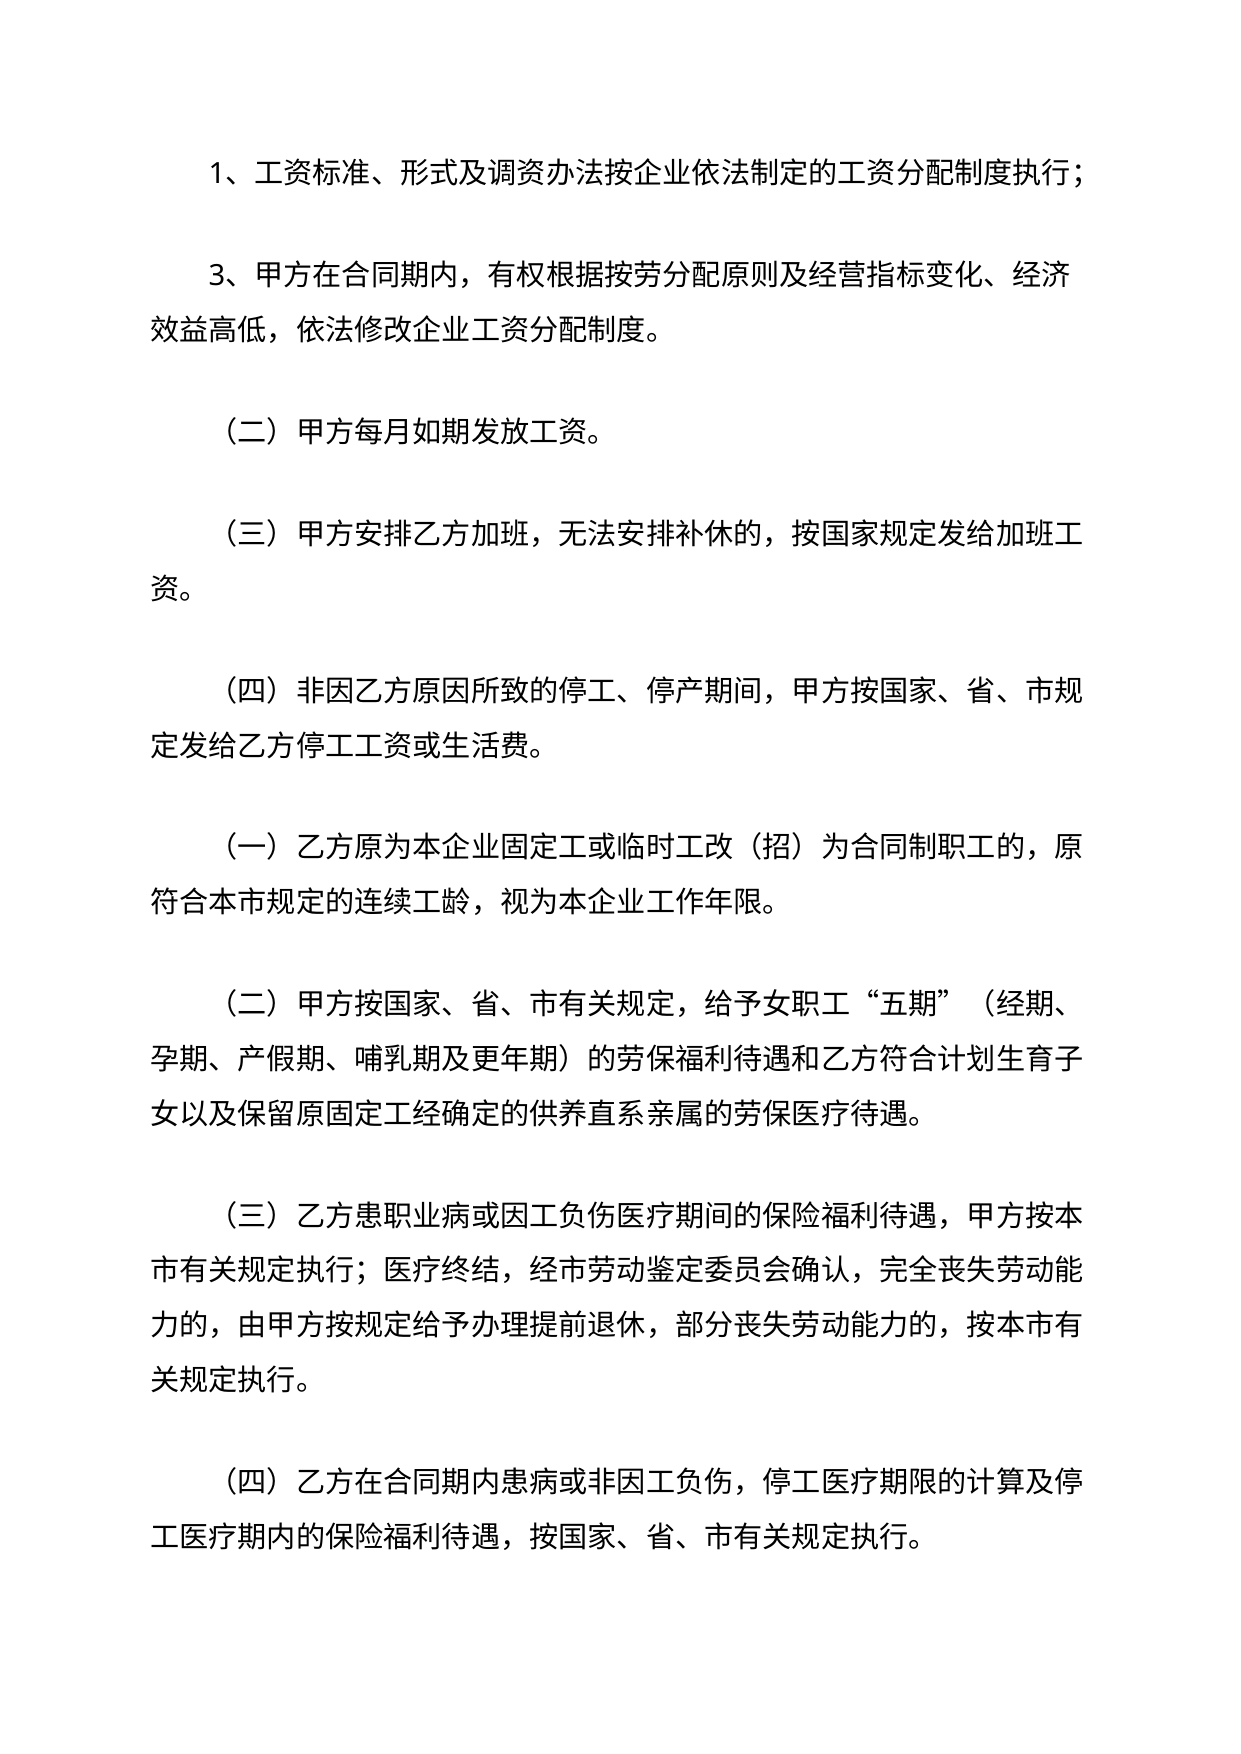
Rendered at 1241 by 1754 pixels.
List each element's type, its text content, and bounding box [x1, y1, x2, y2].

text （四）乙方在合同期内患病或非因工负伤，停工医疗期限的计算及停工医疗期内的保险福利待遇，按国家、省、市有关规定执行。 [150, 1458, 1090, 1556]
text （二）甲方每月如期发放工资。 [150, 409, 1090, 451]
text （二）甲方按国家、省、市有关规定，给予女职工“五期”（经期、孕期、产假期、哺乳期及更年期）的劳保福利待遇和乙方符合计划生育子女以及保留原固定工经确定的供养直系亲属的劳保医疗待遇。 [150, 981, 1090, 1133]
text 1、工资标准、形式及调资办法按企业依法制定的工资分配制度执行； [150, 150, 1090, 192]
text 3、甲方在合同期内，有权根据按劳分配原则及经营指标变化、经济效益高低，依法修改企业工资分配制度。 [150, 252, 1090, 349]
text （一）乙方原为本企业固定工或临时工改（招）为合同制职工的，原符合本市规定的连续工龄，视为本企业工作年限。 [150, 824, 1090, 921]
text （四）非因乙方原因所致的停工、停产期间，甲方按国家、省、市规定发给乙方停工工资或生活费。 [150, 667, 1090, 764]
text （三）乙方患职业病或因工负伤医疗期间的保险福利待遇，甲方按本市有关规定执行；医疗终结，经市劳动鉴定委员会确认，完全丧失劳动能力的，由甲方按规定给予办理提前退休，部分丧失劳动能力的，按本市有关规定执行。 [150, 1192, 1090, 1399]
text （三）甲方安排乙方加班，无法安排补休的，按国家规定发给加班工资。 [150, 511, 1090, 608]
